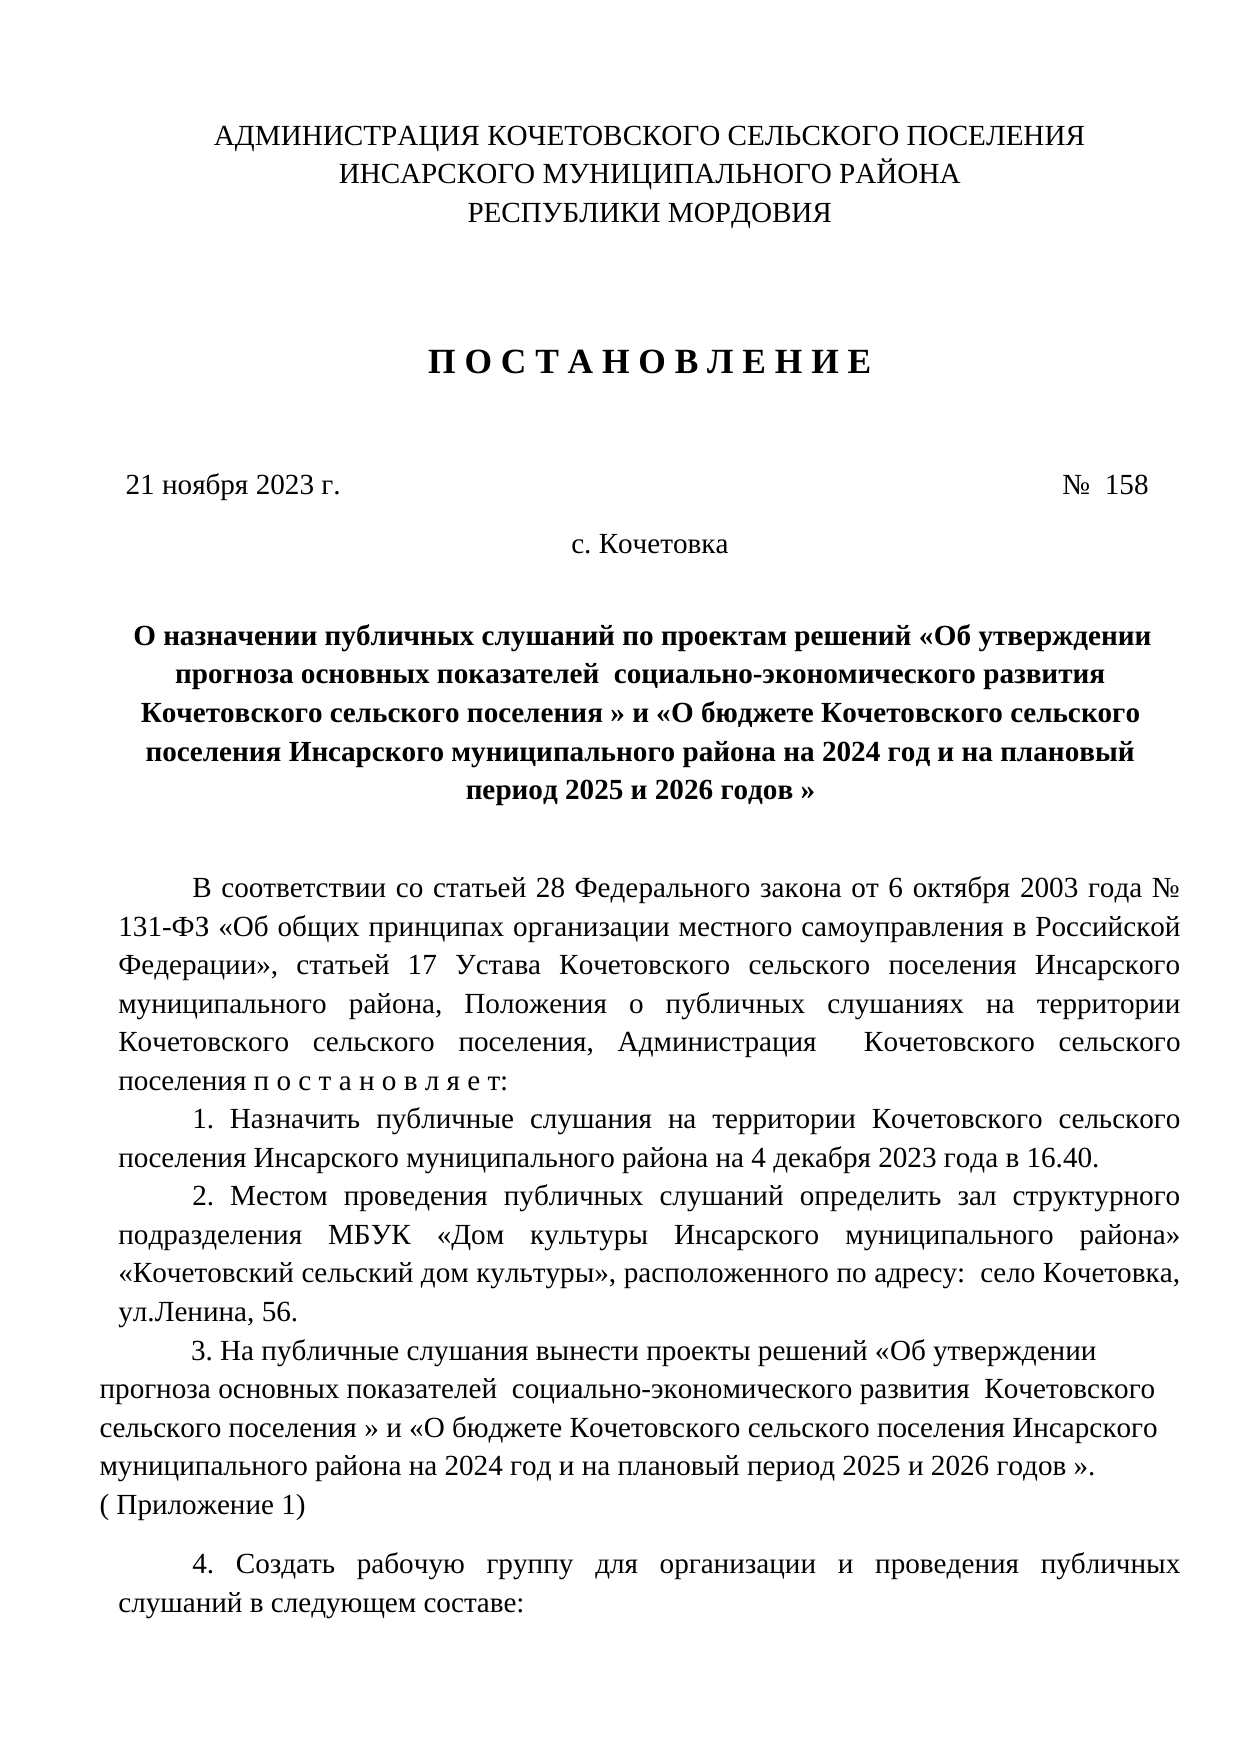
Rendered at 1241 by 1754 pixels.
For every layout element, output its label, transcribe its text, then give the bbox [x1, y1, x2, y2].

text П О С Т А Н О В Л Е Н И Е [118, 340, 1181, 381]
text РЕСПУБЛИКИ МОРДОВИЯ [118, 195, 1181, 229]
text О назначении публичных слушаний по проектам решений «Об утверждении прогноза основных показателей социально-экономического развития Кочетовского сельского поселения » и «О бюджете Кочетовского сельского поселения Инсарского муниципального района на 2024 год и на плановый период 2025 и 2026 годов » [99, 618, 1181, 806]
text 2. Местом проведения публичных слушаний определить зал структурного подразделения МБУК «Дом культуры Инсарского муниципального района» «Кочетовский сельский дом культуры», расположенного по адресу: село Кочетовка, ул.Ленина, 56. [118, 1178, 1181, 1328]
text 4. Создать рабочую группу для организации и проведения публичных слушаний в следующем составе: [118, 1546, 1181, 1618]
text с. Кочетовка [118, 526, 1181, 560]
text В соответствии со статьей 28 Федерального закона от 6 октября 2003 года № 131-ФЗ «Об общих принципах организации местного самоуправления в Российской Федерации», статьей 17 Устава Кочетовского сельского поселения Инсарского муниципального района, Положения о публичных слушаниях на территории Кочетовского сельского поселения, Администрация Кочетовского сельского поселения п о с т а н о в л я е т: [118, 870, 1181, 1096]
text АДМИНИСТРАЦИЯ КОЧЕТОВСКОГО СЕЛЬСКОГО ПОСЕЛЕНИЯ ИНСАРСКОГО МУНИЦИПАЛЬНОГО РАЙОНА [118, 118, 1181, 190]
text 1. Назначить публичные слушания на территории Кочетовского сельского поселения Инсарского муниципального района на 4 декабря 2023 года в 16.40. [118, 1101, 1181, 1173]
text 3. На публичные слушания вынести проекты решений «Об утверждении прогноза основных показателей социально-экономического развития Кочетовского сельского поселения » и «О бюджете Кочетовского сельского поселения Инсарского муниципального района на 2024 год и на плановый период 2025 и 2026 годов ». ( Приложение 1) [99, 1333, 1181, 1520]
text 21 ноября 2023 г. № 158 [118, 467, 1181, 501]
